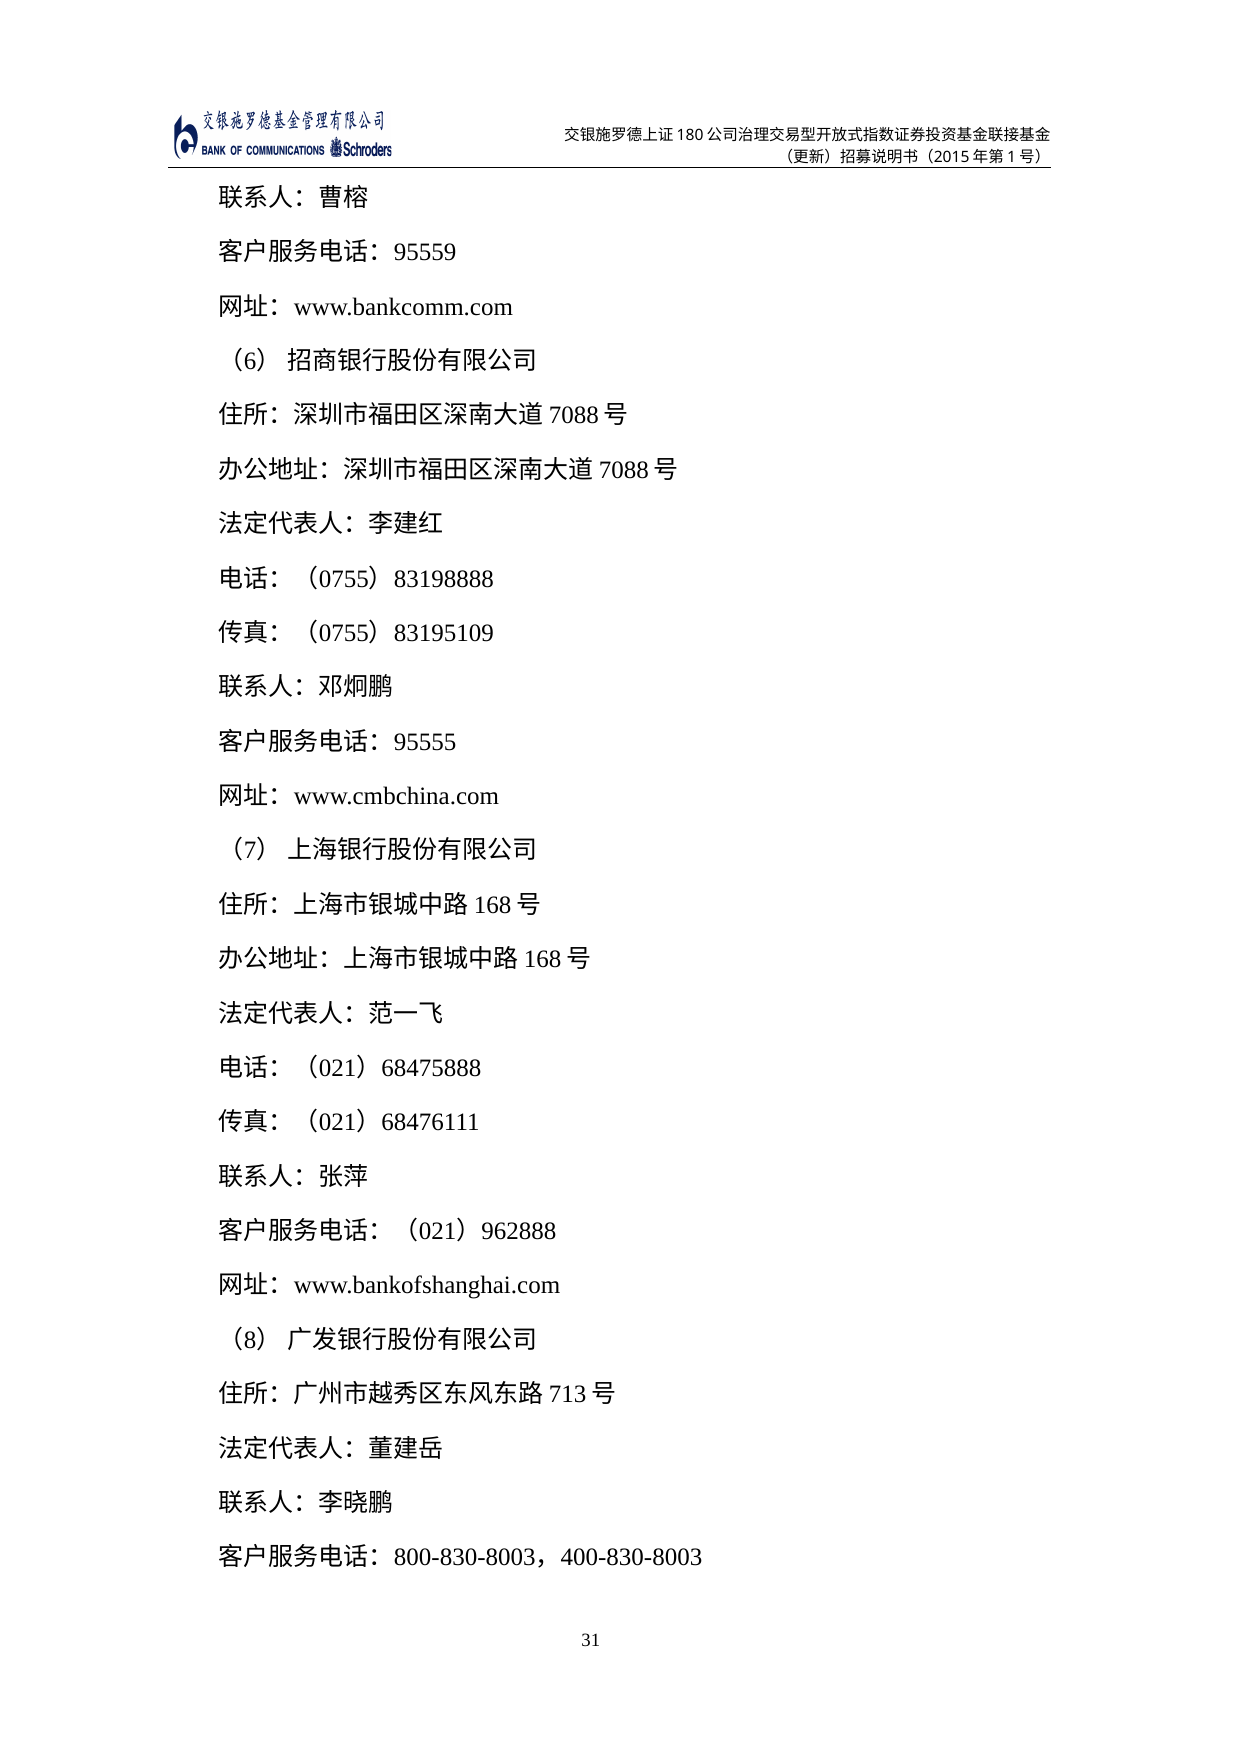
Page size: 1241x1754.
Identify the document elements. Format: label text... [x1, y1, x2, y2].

text （7） 上海银行股份有限公司 [169, 830, 1050, 866]
text 电话：（0755）83198888 [169, 558, 1050, 594]
text （8） 广发银行股份有限公司 [169, 1319, 1050, 1356]
text 网址：www.cmbchina.com [169, 776, 1050, 812]
text 传真：（021）68476111 [169, 1102, 1050, 1138]
text 客户服务电话：95555 [169, 721, 1050, 757]
text 客户服务电话：95559 [169, 232, 1050, 268]
text 联系人：邓炯鹏 [169, 667, 1050, 703]
text 法定代表人：董建岳 [169, 1428, 1050, 1464]
text 网址：www.bankofshanghai.com [169, 1265, 1050, 1301]
text 网址：www.bankcomm.com [169, 286, 1050, 322]
text 办公地址：上海市银城中路168号 [169, 939, 1050, 975]
picture [174, 110, 392, 159]
text 客户服务电话：800-830-8003，400-830-8003 [169, 1537, 1050, 1573]
text 传真：（0755）83195109 [169, 612, 1050, 649]
text 住所：深圳市福田区深南大道7088号 [169, 395, 1050, 431]
text 联系人：曹榕 [169, 177, 1050, 214]
text 住所：上海市银城中路168号 [169, 884, 1050, 921]
text 客户服务电话：（021）962888 [169, 1211, 1050, 1247]
text 电话：（021）68475888 [169, 1047, 1050, 1084]
text 联系人：李晓鹏 [169, 1482, 1050, 1519]
text 法定代表人：李建红 [169, 504, 1050, 540]
text （6） 招商银行股份有限公司 [169, 341, 1050, 377]
text 住所：广州市越秀区东风东路713号 [169, 1374, 1050, 1410]
text 办公地址：深圳市福田区深南大道7088号 [169, 449, 1050, 486]
text 联系人：张萍 [169, 1156, 1050, 1192]
text 法定代表人：范一飞 [169, 993, 1050, 1029]
